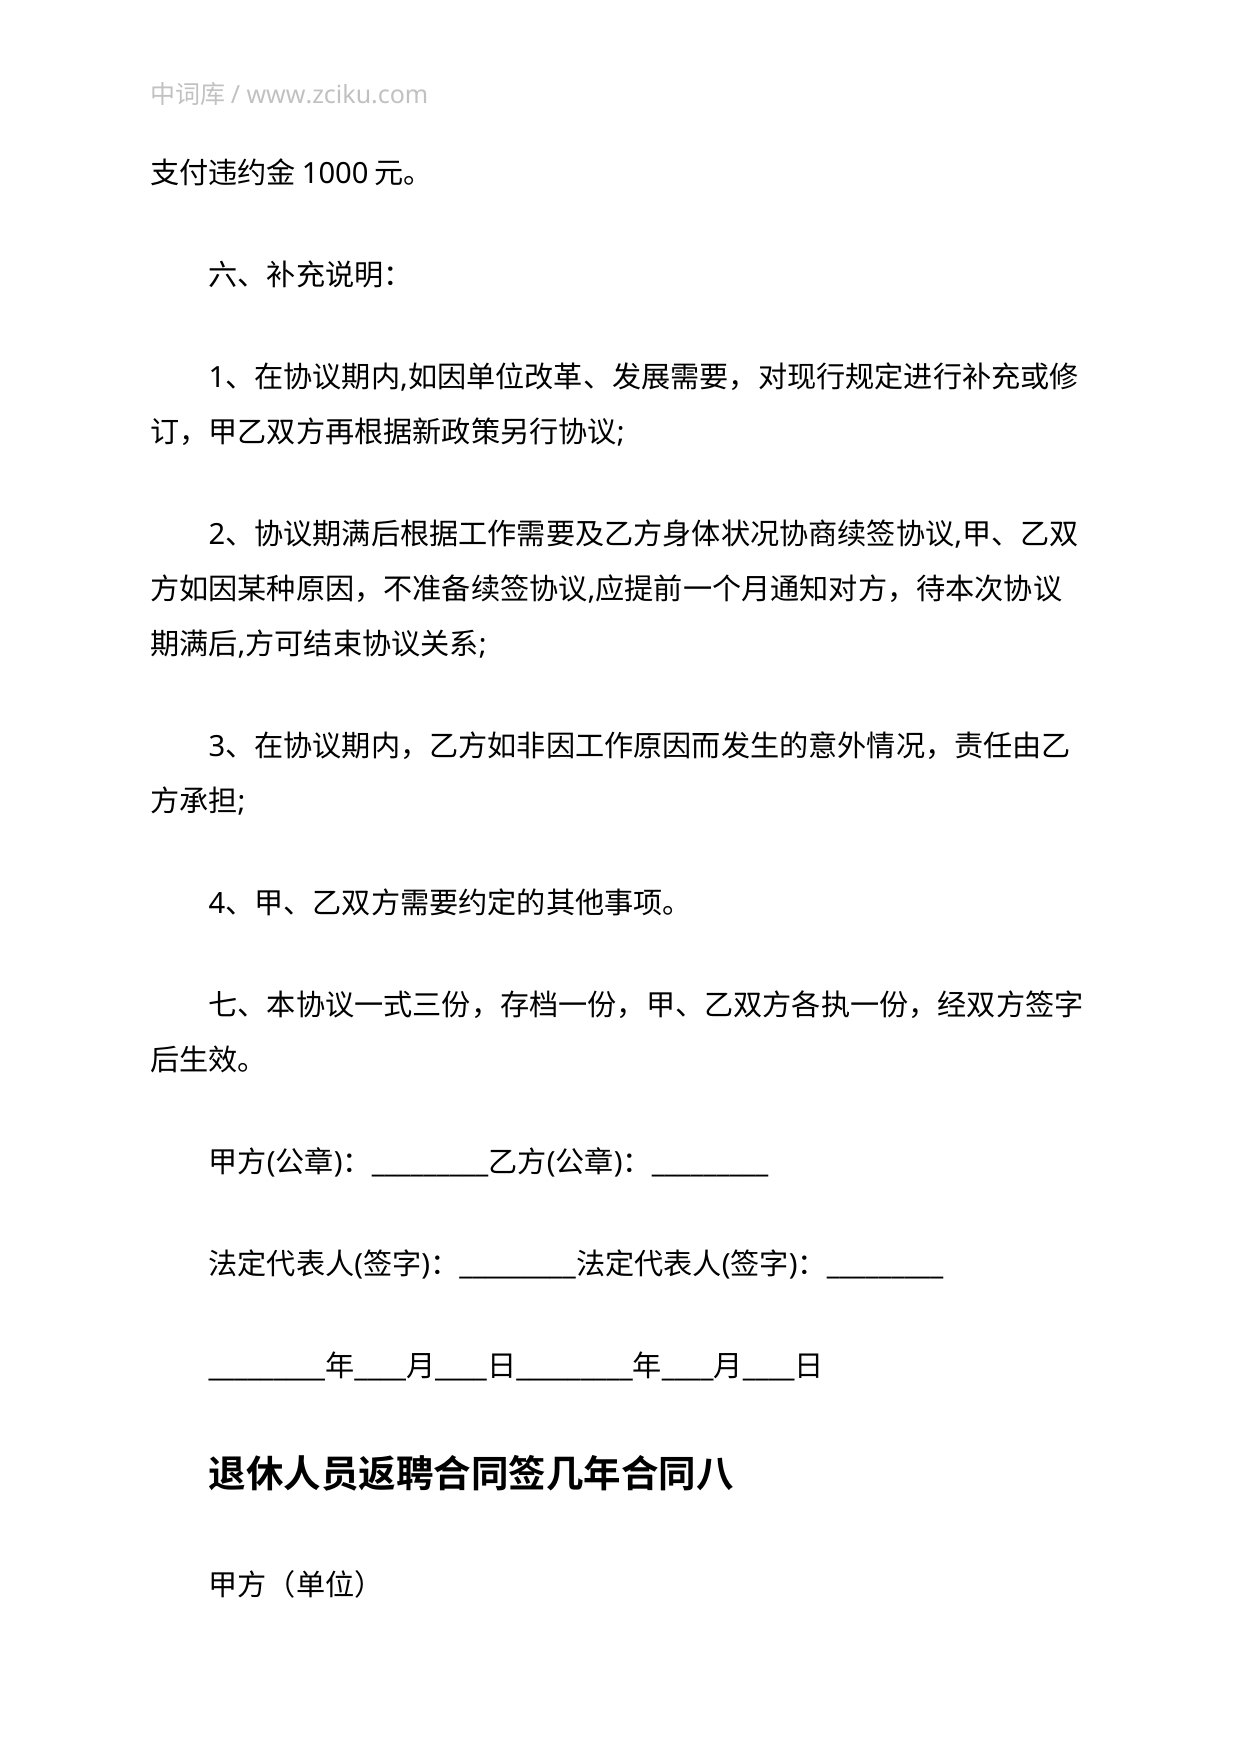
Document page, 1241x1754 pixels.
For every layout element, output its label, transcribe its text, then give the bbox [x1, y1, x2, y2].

text _________年____月____日_________年____月____日 [150, 1342, 1090, 1385]
text 甲方(公章)：_________乙方(公章)：_________ [150, 1138, 1090, 1181]
text 甲方（单位） [150, 1562, 1090, 1604]
text 六、补充说明： [150, 252, 1090, 294]
text 七、本协议一式三份，存档一份，甲、乙双方各执一份，经双方签字后生效。 [150, 982, 1090, 1079]
text 3、在协议期内，乙方如非因工作原因而发生的意外情况，责任由乙方承担; [150, 723, 1090, 820]
text 1、在协议期内,如因单位改革、发展需要，对现行规定进行补充或修订，甲乙双方再根据新政策另行协议; [150, 354, 1090, 451]
text 4、甲、乙双方需要约定的其他事项。 [150, 880, 1090, 922]
text 法定代表人(签字)：_________法定代表人(签字)：_________ [150, 1240, 1090, 1283]
text 2、协议期满后根据工作需要及乙方身体状况协商续签协议,甲、乙双方如因某种原因，不准备续签协议,应提前一个月通知对方，待本次协议期满后,方可结束协议关系; [150, 511, 1090, 663]
text 退休人员返聘合同签几年合同八 [150, 1444, 1090, 1498]
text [150, 150, 1090, 192]
